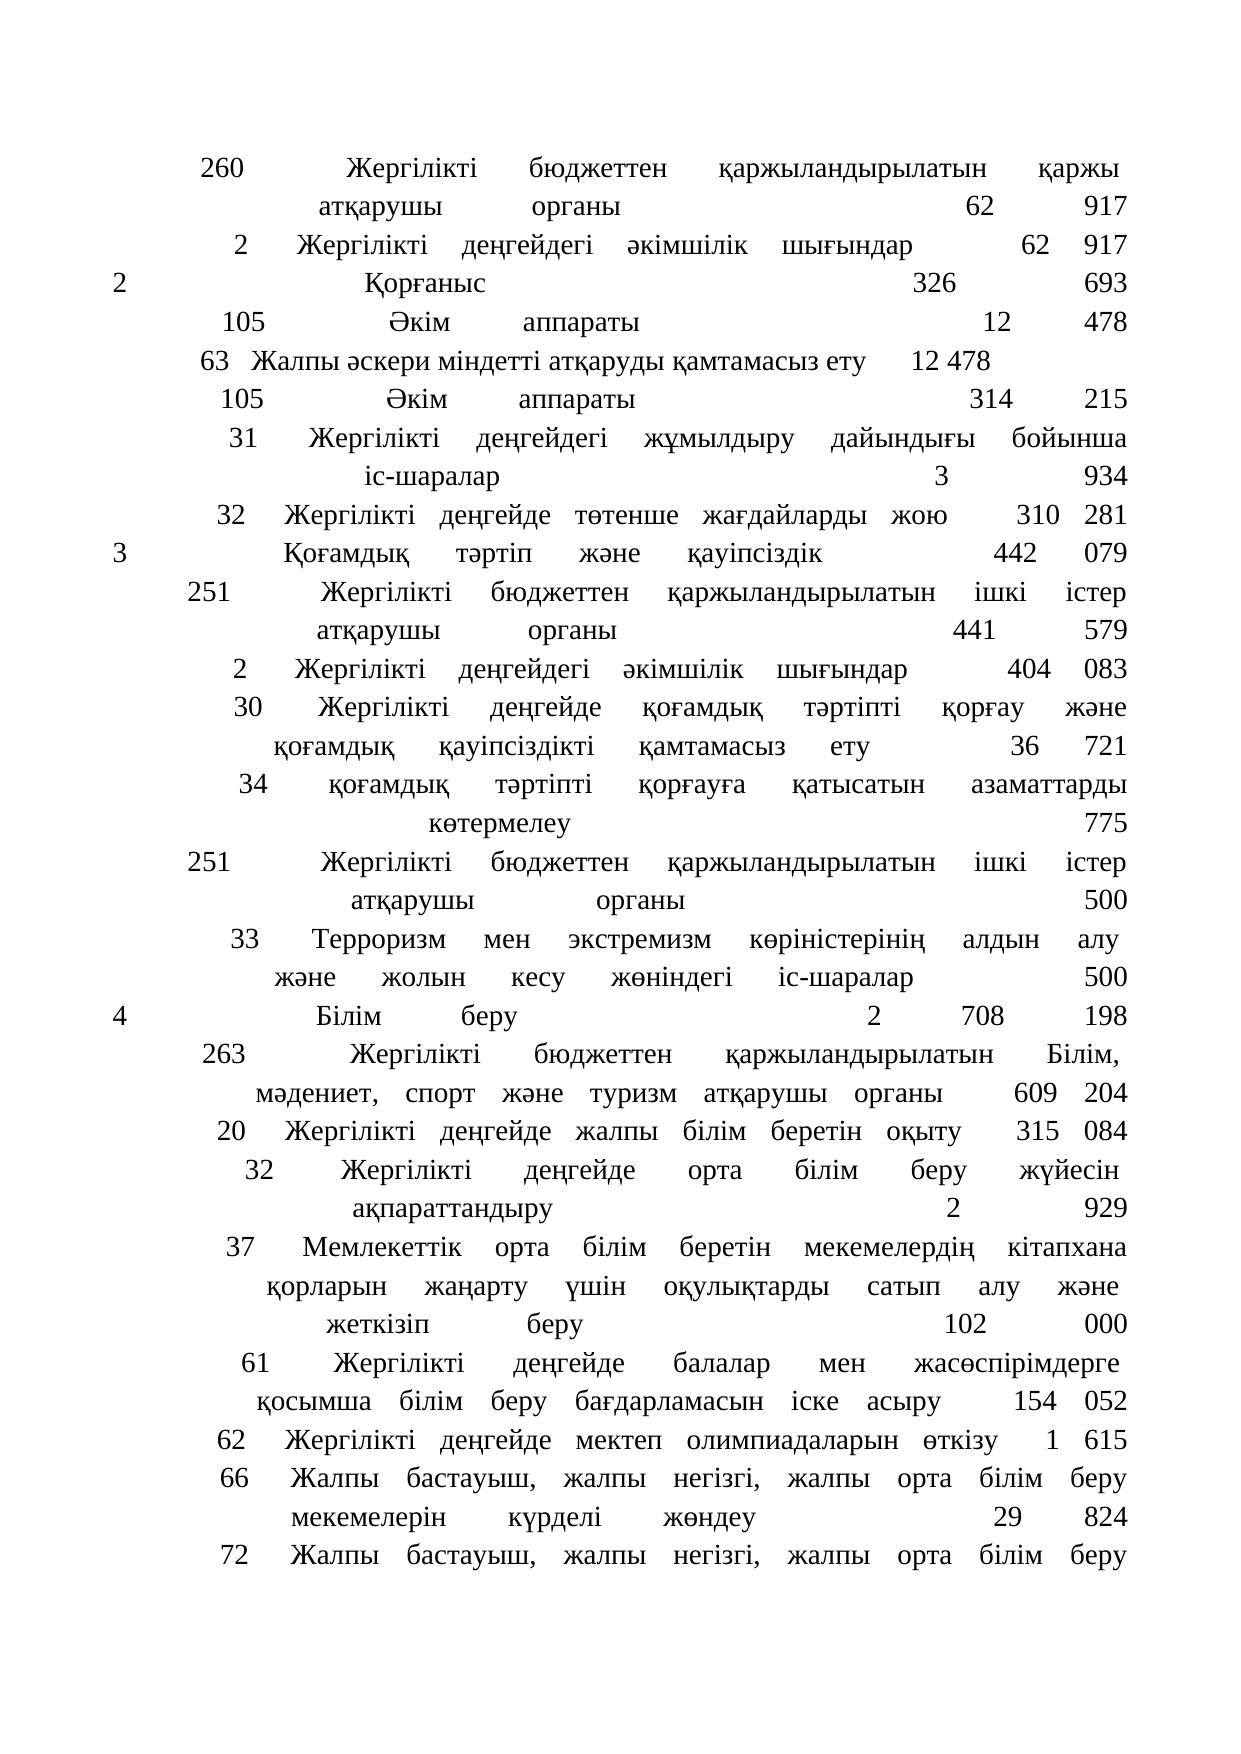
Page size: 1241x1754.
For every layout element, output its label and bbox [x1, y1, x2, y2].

text [112, 381, 1128, 1571]
text [112, 150, 1128, 376]
